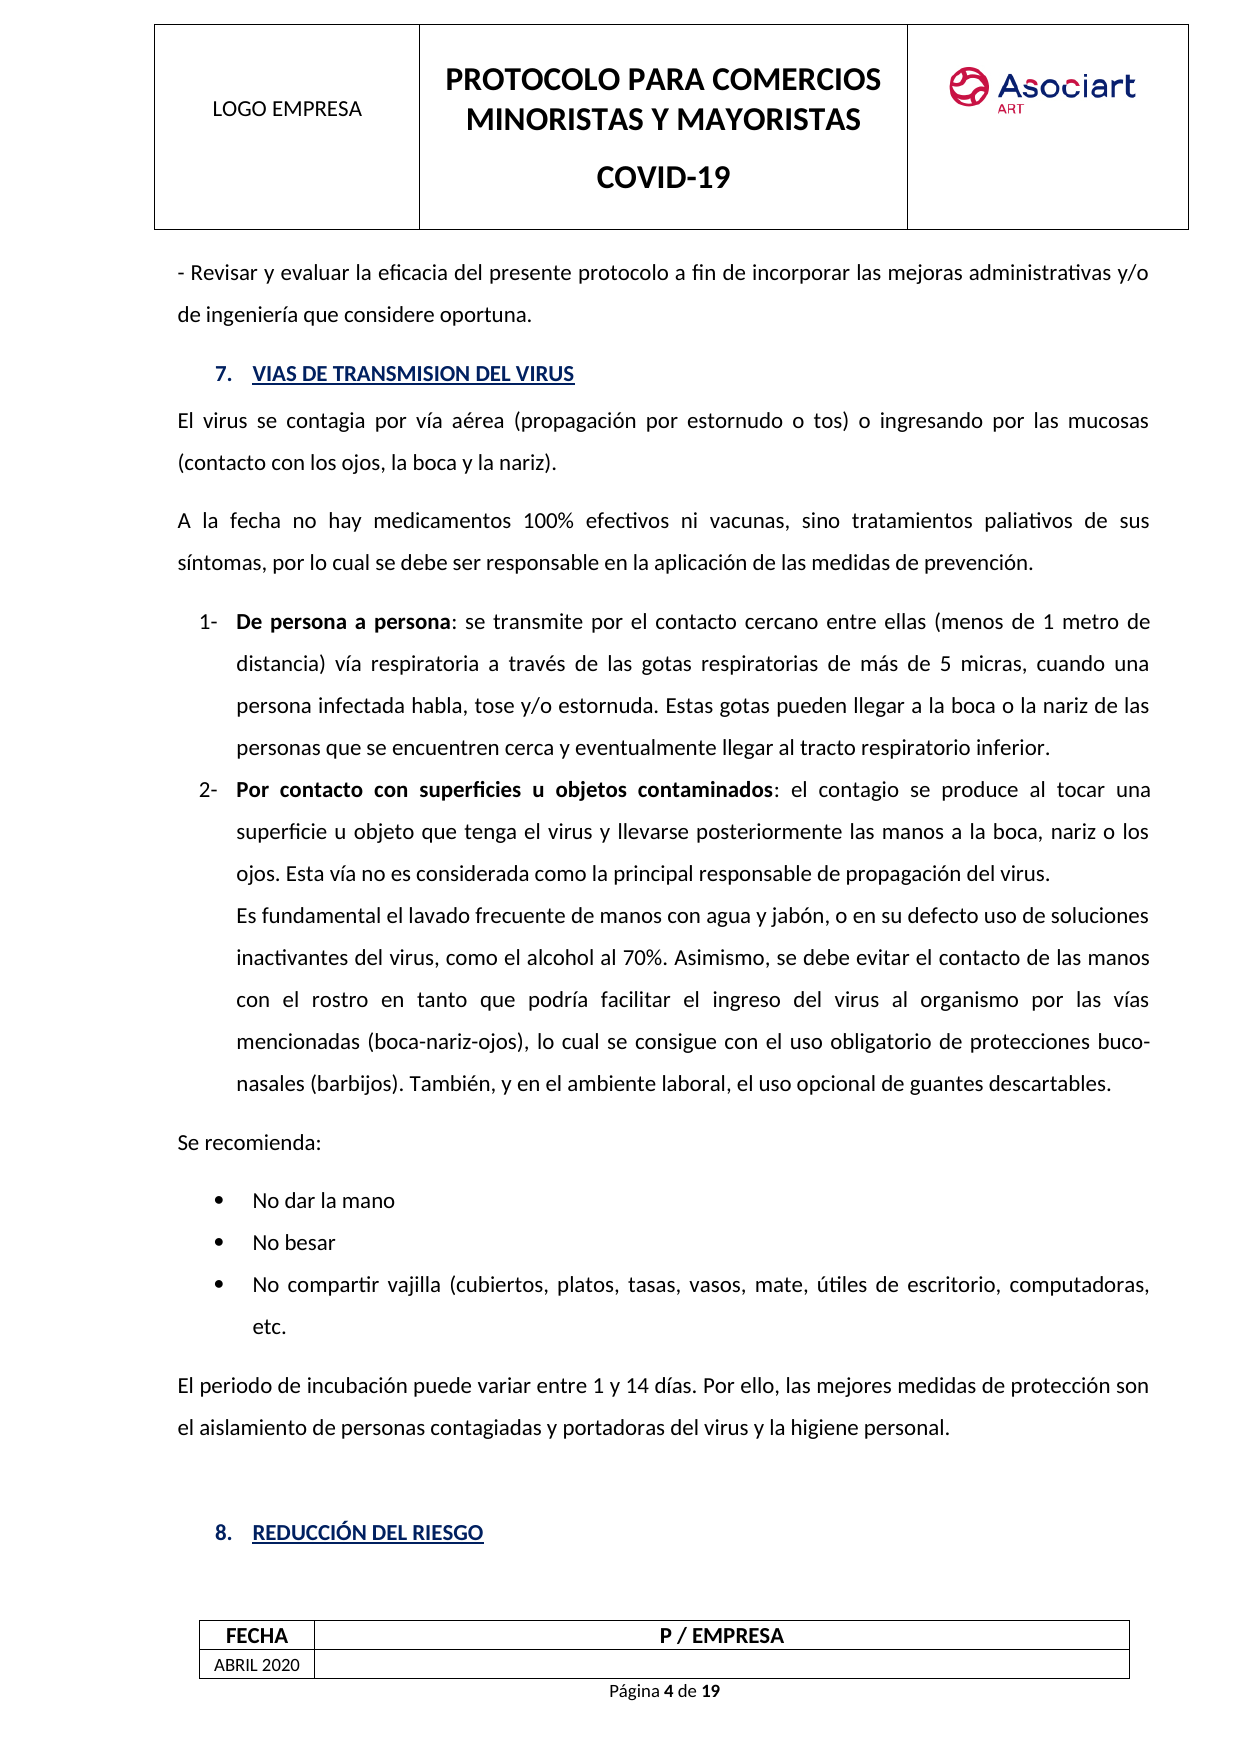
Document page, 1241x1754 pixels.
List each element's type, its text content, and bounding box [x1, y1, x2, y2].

text Se recomienda: [177, 1128, 1152, 1156]
list De persona a persona: se transmite por el contacto cercano entre ellas (menos de 1 metro de distancia) vía respiratoria a través de las gotas respiratorias de más de 5 micras, cuando una persona infectada habla, tose y/o estornuda. Estas gotas pueden llegar a la boca o la nariz de las personas que se encuentren cerca y eventualmente llegar al tracto respiratorio inferior. [199, 607, 1152, 761]
list Es fundamental el lavado frecuente de manos con agua y jabón, o en su defecto uso de soluciones inactivantes del virus, como el alcohol al 70%. Asimismo, se debe evitar el contacto de las manos con el rostro en tanto que podría facilitar el ingreso del virus al organismo por las vías mencionadas (boca-nariz-ojos), lo cual se consigue con el uso obligatorio de protecciones buco-nasales (barbijos). También, y en el ambiente laboral, el uso opcional de guantes descartables. [236, 901, 1152, 1097]
list Por contacto con superficies u objetos contaminados: el contagio se produce al tocar una superficie u objeto que tenga el virus y llevarse posteriormente las manos a la boca, nariz o los ojos. Esta vía no es considerada como la principal responsable de propagación del virus. [199, 775, 1152, 887]
text El periodo de incubación puede variar entre 1 y 14 días. Por ello, las mejores medidas de protección son el aislamiento de personas contagiadas y portadoras del virus y la higiene personal. [177, 1371, 1152, 1441]
list No besar [215, 1228, 1152, 1256]
picture [941, 57, 1143, 123]
text A la fecha no hay medicamentos 100% efectivos ni vacunas, sino tratamientos paliativos de sus síntomas, por lo cual se debe ser responsable en la aplicación de las medidas de prevención. [177, 507, 1152, 577]
list No compartir vajilla (cubiertos, platos, tasas, vasos, mate, útiles de escritorio, computadoras, etc. [215, 1270, 1152, 1340]
text El virus se contagia por vía aérea (propagación por estornudo o tos) o ingresando por las mucosas (contacto con los ojos, la boca y la nariz). [177, 406, 1152, 476]
list No dar la mano [215, 1186, 1152, 1214]
list REDUCCIÓN DEL RIESGO [215, 1518, 1152, 1546]
text - Revisar y evaluar la eficacia del presente protocolo a fin de incorporar las mejoras administrativas y/o de ingeniería que considere oportuna. [177, 258, 1152, 328]
list VIAS DE TRANSMISION DEL VIRUS [215, 359, 1152, 387]
